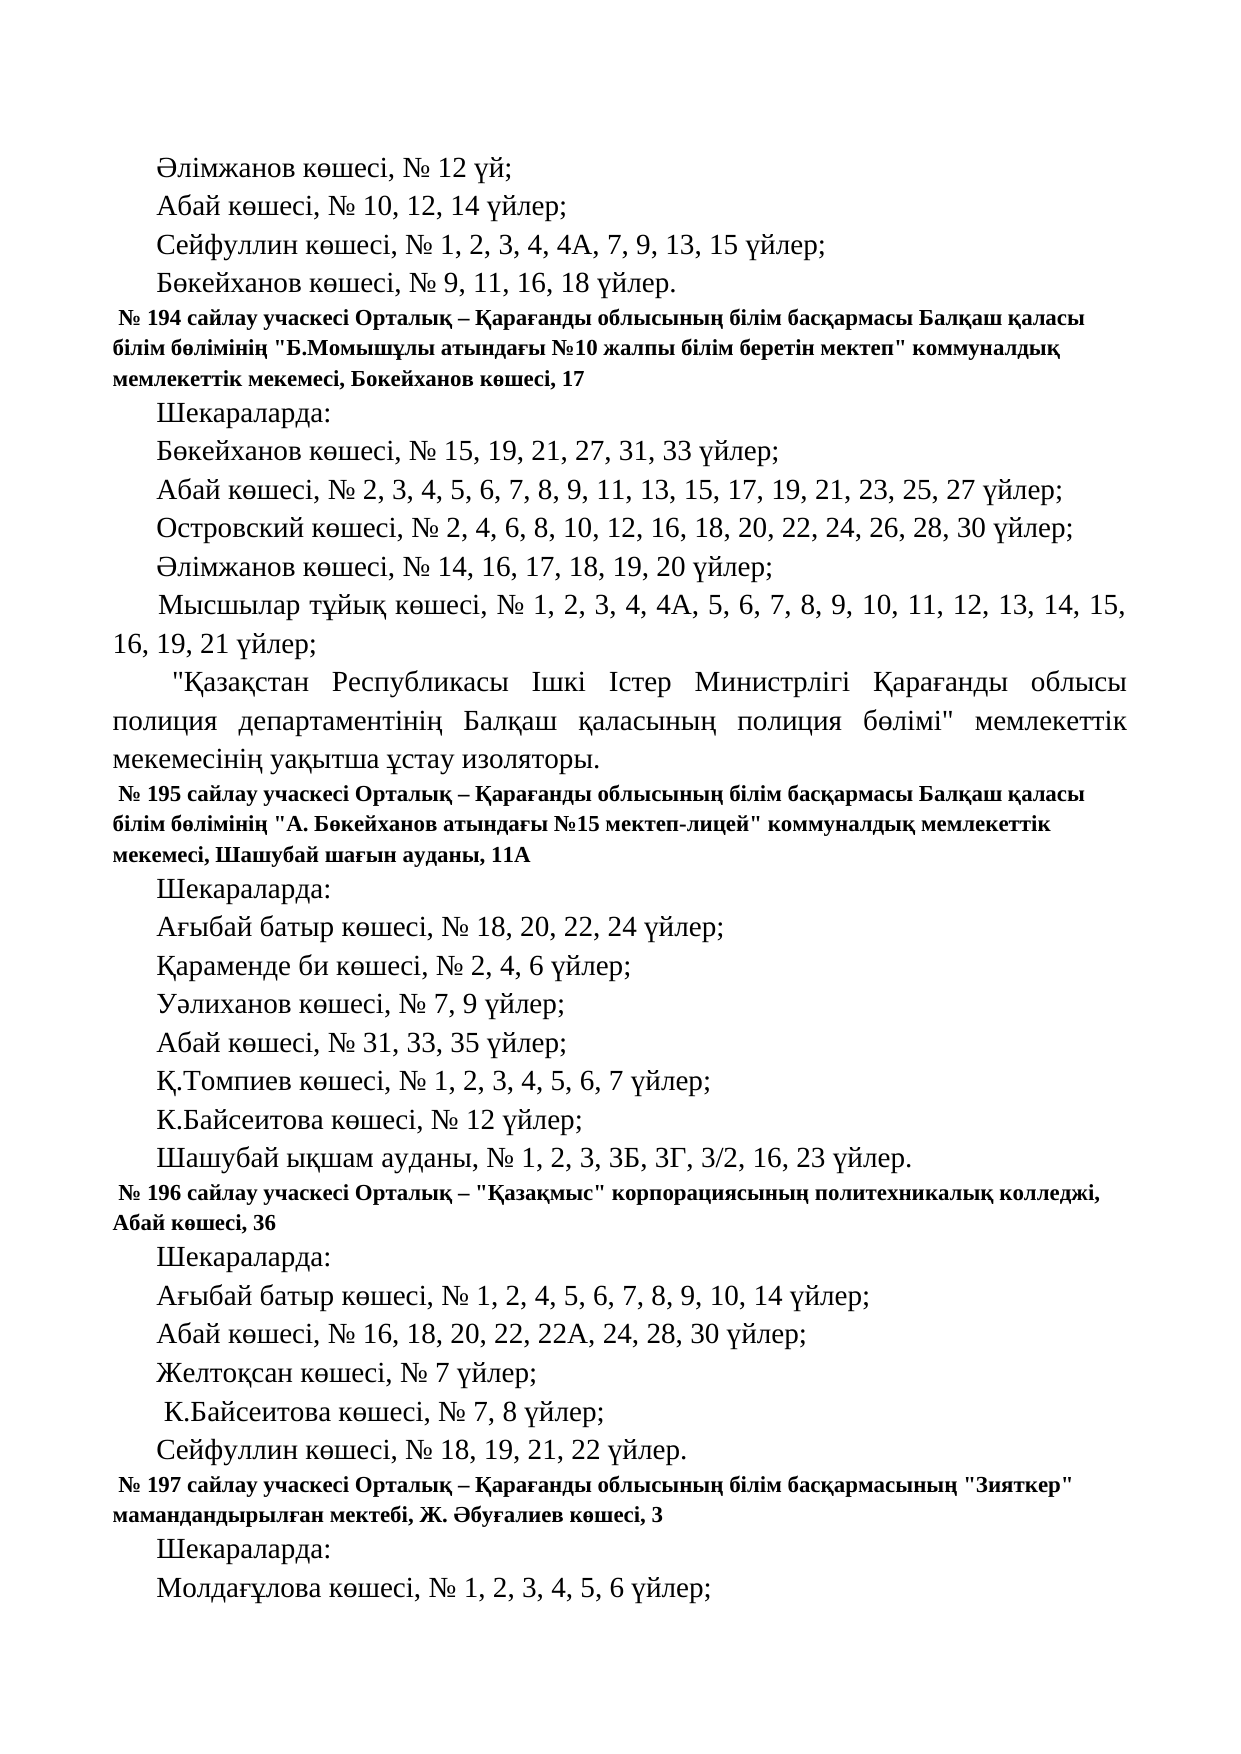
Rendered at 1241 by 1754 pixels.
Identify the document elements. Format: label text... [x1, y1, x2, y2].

text Островский көшесі, № 2, 4, 6, 8, 10, 12, 16, 18, 20, 22, 24, 26, 28, 30 үйлер; [112, 510, 1128, 544]
text К.Байсеитова көшесі, № 7, 8 үйлер; [112, 1394, 1128, 1427]
text Желтоқсан көшесі, № 7 үйлер; [112, 1355, 1128, 1389]
text Әлімжанов көшесі, № 14, 16, 17, 18, 19, 20 үйлер; [112, 549, 1128, 582]
text Ағыбай батыр көшесі, № 1, 2, 4, 5, 6, 7, 8, 9, 10, 14 үйлер; [112, 1278, 1128, 1312]
text № 196 сайлау учаскесі Орталық – "Қазақмыс" корпорациясының политехникалық колледжі, Абай көшесі, 36 [112, 1179, 1128, 1236]
text Шекараларда: [112, 871, 1128, 904]
text № 194 сайлау учаскесі Орталық – Қарағанды облысының білім басқармасы Балқаш қаласы білім бөлімінің "Б.Момышұлы атындағы №10 жалпы білім беретін мектеп" коммуналдық мемлекеттік мекемесі, Бокейханов көшесі, 17 [112, 304, 1128, 391]
text Мысшылар тұйық көшесі, № 1, 2, 3, 4, 4А, 5, 6, 7, 8, 9, 10, 11, 12, 13, 14, 15, 16, 19, 21 үйлер; [112, 587, 1128, 659]
text Сейфуллин көшесі, № 1, 2, 3, 4, 4А, 7, 9, 13, 15 үйлер; [112, 227, 1128, 261]
text № 195 сайлау учаскесі Орталық – Қарағанды облысының білім басқармасы Балқаш қаласы білім бөлімінің "А. Бөкейханов атындағы №15 мектеп-лицей" коммуналдық мемлекеттік мекемесі, Шашубай шағын ауданы, 11А [112, 780, 1128, 867]
text Бөкейханов көшесі, № 15, 19, 21, 27, 31, 33 үйлер; [112, 433, 1128, 467]
text Әлімжанов көшесі, № 12 үй; [112, 150, 1128, 183]
text № 197 сайлау учаскесі Орталық – Қарағанды облысының білім басқармасының "Зияткер" мамандандырылған мектебі, Ж. Әбуғалиев көшесі, 3 [112, 1471, 1128, 1527]
text "Қазақстан Республикасы Ішкі Істер Министрлігі Қарағанды облысы полиция департаментінің Балқаш қаласының полиция бөлімі" мемлекеттік мекемесінің уақытша ұстау изоляторы. [112, 664, 1128, 775]
text Уәлиханов көшесі, № 7, 9 үйлер; [112, 986, 1128, 1020]
text Шекараларда: [112, 1531, 1128, 1565]
text Бөкейханов көшесі, № 9, 11, 16, 18 үйлер. [112, 266, 1128, 299]
text Шекараларда: [112, 1239, 1128, 1273]
text Ағыбай батыр көшесі, № 18, 20, 22, 24 үйлер; [112, 909, 1128, 943]
text Қараменде би көшесі, № 2, 4, 6 үйлер; [112, 948, 1128, 981]
text Шекараларда: [112, 395, 1128, 428]
text Абай көшесі, № 2, 3, 4, 5, 6, 7, 8, 9, 11, 13, 15, 17, 19, 21, 23, 25, 27 үйлер; [112, 472, 1128, 505]
text К.Байсеитова көшесі, № 12 үйлер; [112, 1102, 1128, 1136]
text Шашубай ықшам ауданы, № 1, 2, 3, 3Б, 3Г, 3/2, 16, 23 үйлер. [112, 1141, 1128, 1174]
text Молдағұлова көшесі, № 1, 2, 3, 4, 5, 6 үйлер; [112, 1570, 1128, 1603]
text Абай көшесі, № 16, 18, 20, 22, 22А, 24, 28, 30 үйлер; [112, 1317, 1128, 1350]
text Абай көшесі, № 31, 33, 35 үйлер; [112, 1025, 1128, 1058]
text Сейфуллин көшесі, № 18, 19, 21, 22 үйлер. [112, 1432, 1128, 1466]
text Абай көшесі, № 10, 12, 14 үйлер; [112, 188, 1128, 222]
text Қ.Томпиев көшесі, № 1, 2, 3, 4, 5, 6, 7 үйлер; [112, 1063, 1128, 1097]
